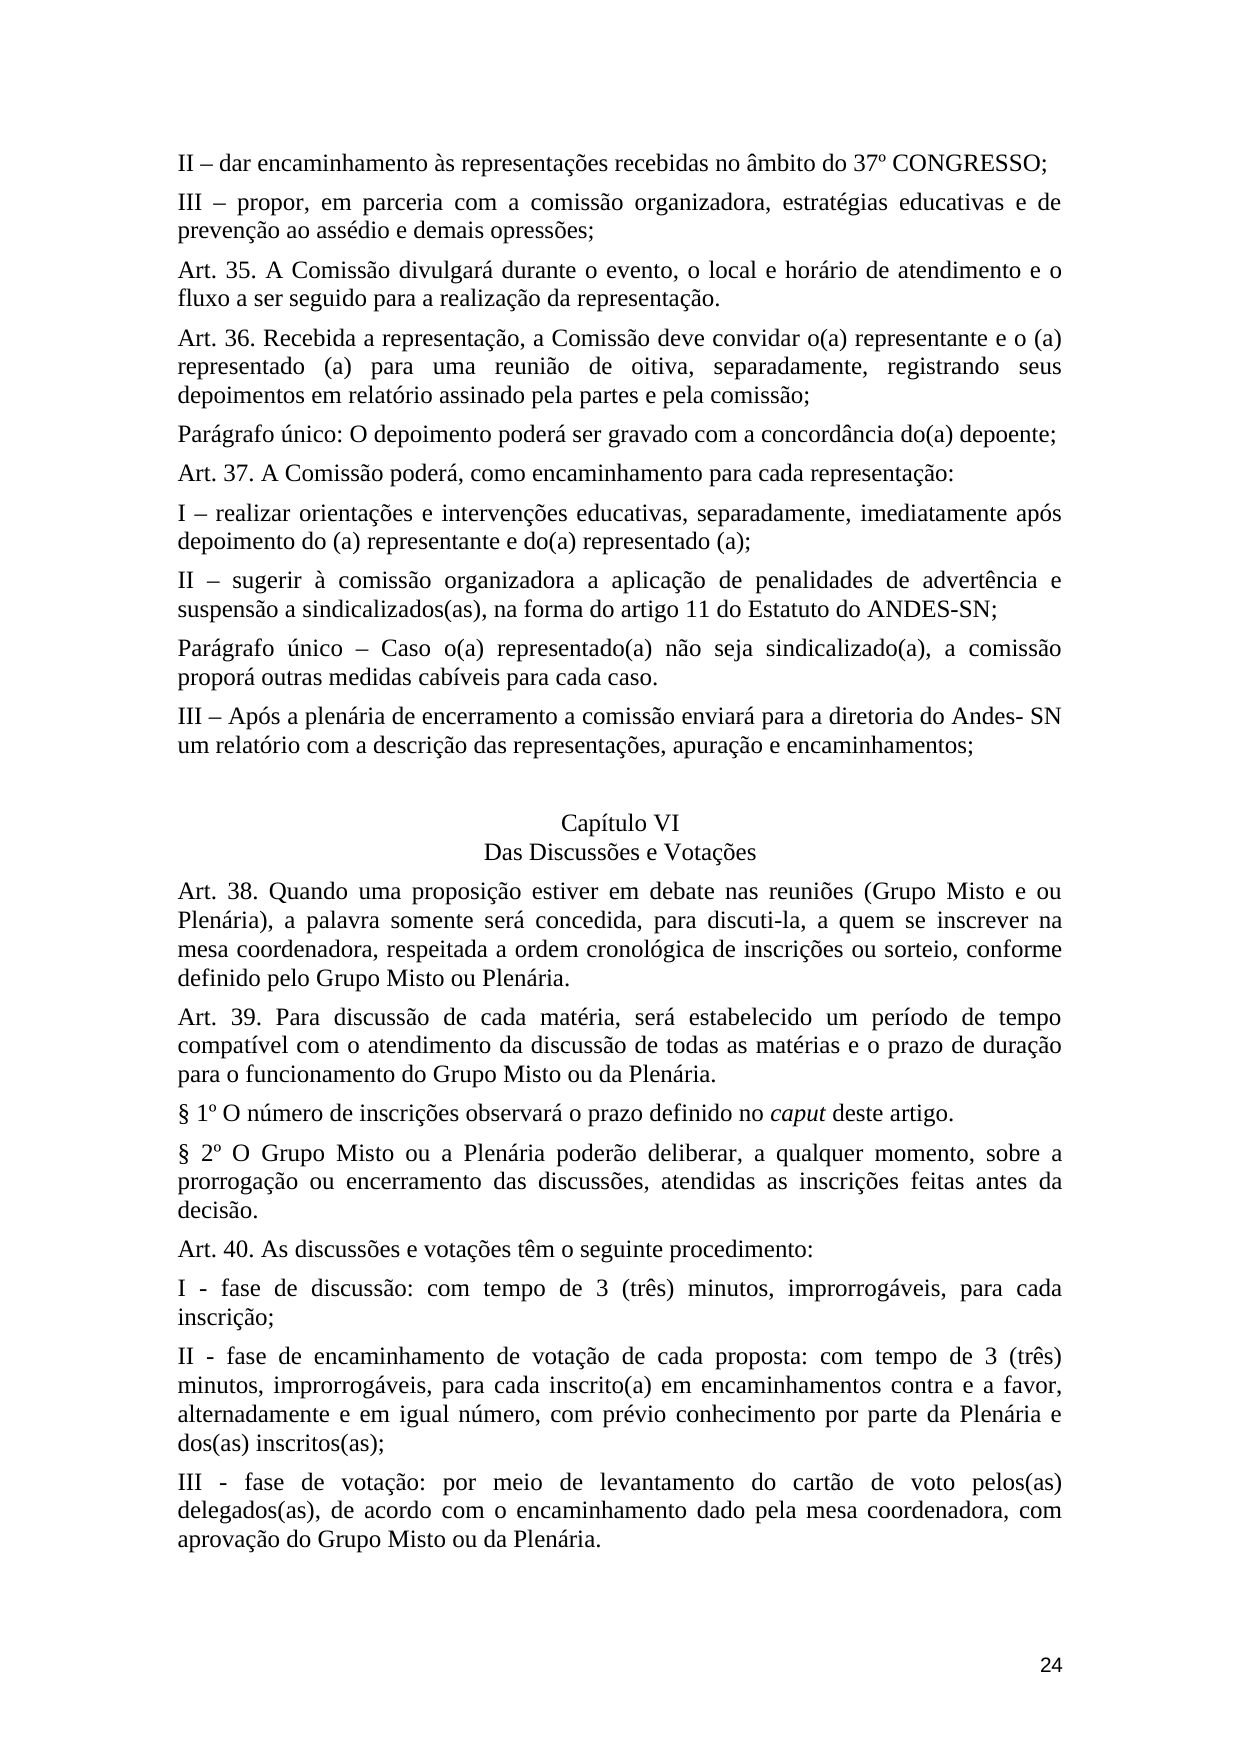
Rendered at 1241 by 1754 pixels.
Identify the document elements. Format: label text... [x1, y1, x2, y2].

text Art. 37. A Comissão poderá, como encaminhamento para cada representação: [177, 458, 1063, 487]
text Art. 38. Quando uma proposição estiver em debate nas reuniões (Grupo Misto e ou Plenária), a palavra somente será concedida, para discuti-la, a quem se inscrever na mesa coordenadora, respeitada a ordem cronológica de inscrições ou sorteio, conforme definido pelo Grupo Misto ou Plenária. [177, 876, 1063, 991]
text Art. 35. A Comissão divulgará durante o evento, o local e horário de atendimento e o fluxo a ser seguido para a realização da representação. [177, 255, 1063, 312]
text III – Após a plenária de encerramento a comissão enviará para a diretoria do Andes- SN um relatório com a descrição das representações, apuração e encaminhamentos; [177, 701, 1063, 759]
text Art. 36. Recebida a representação, a Comissão deve convidar o(a) representante e o (a) representado (a) para uma reunião de oitiva, separadamente, registrando seus depoimentos em relatório assinado pela partes e pela comissão; [177, 323, 1063, 409]
text Parágrafo único – Caso o(a) representado(a) não seja sindicalizado(a), a comissão proporá outras medidas cabíveis para cada caso. [177, 633, 1063, 691]
text Das Discussões e Votações [177, 837, 1063, 866]
text III - fase de votação: por meio de levantamento do cartão de voto pelos(as) delegados(as), de acordo com o encaminhamento dado pela mesa coordenadora, com aprovação do Grupo Misto ou da Plenária. [177, 1467, 1063, 1553]
text II – dar encaminhamento às representações recebidas no âmbito do 37º CONGRESSO; [177, 148, 1063, 176]
text § 1º O número de inscrições observará o prazo definido no caput deste artigo. [177, 1098, 1063, 1127]
text II - fase de encaminhamento de votação de cada proposta: com tempo de 3 (três) minutos, improrrogáveis, para cada inscrito(a) em encaminhamentos contra e a favor, alternadamente e em igual número, com prévio conhecimento por parte da Plenária e dos(as) inscritos(as); [177, 1341, 1063, 1456]
text Art. 39. Para discussão de cada matéria, será estabelecido um período de tempo compatível com o atendimento da discussão de todas as matérias e o prazo de duração para o funcionamento do Grupo Misto ou da Plenária. [177, 1002, 1063, 1088]
text § 2º O Grupo Misto ou a Plenária poderão deliberar, a qualquer momento, sobre a prorrogação ou encerramento das discussões, atendidas as inscrições feitas antes da decisão. [177, 1138, 1063, 1224]
text II – sugerir à comissão organizadora a aplicação de penalidades de advertência e suspensão a sindicalizados(as), na forma do artigo 11 do Estatuto do ANDES-SN; [177, 566, 1063, 623]
text I - fase de discussão: com tempo de 3 (três) minutos, improrrogáveis, para cada inscrição; [177, 1273, 1063, 1331]
text III – propor, em parceria com a comissão organizadora, estratégias educativas e de prevenção ao assédio e demais opressões; [177, 187, 1063, 244]
text Art. 40. As discussões e votações têm o seguinte procedimento: [177, 1234, 1063, 1263]
text Capítulo VI [177, 808, 1063, 837]
text Parágrafo único: O depoimento poderá ser gravado com a concordância do(a) depoente; [177, 419, 1063, 448]
text I – realizar orientações e intervenções educativas, separadamente, imediatamente após depoimento do (a) representante e do(a) representado (a); [177, 498, 1063, 555]
